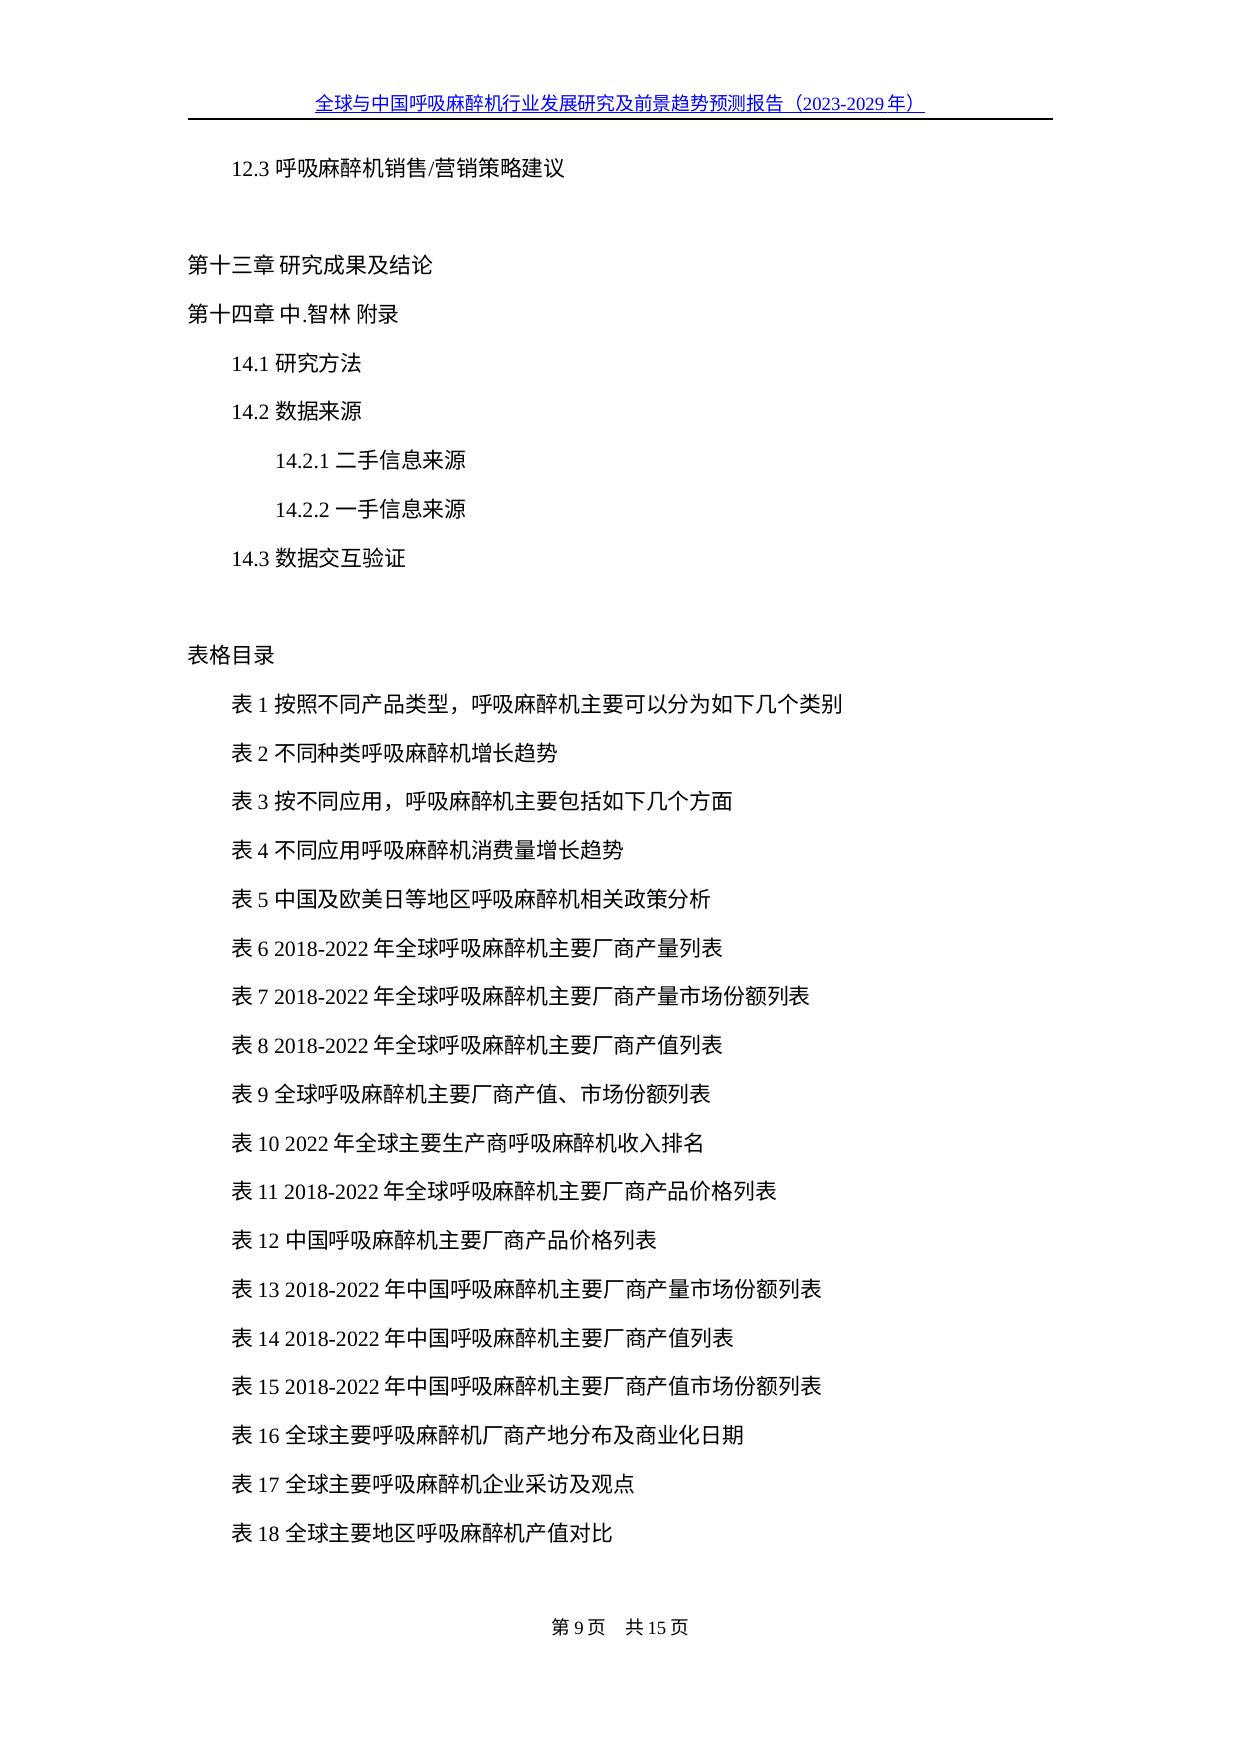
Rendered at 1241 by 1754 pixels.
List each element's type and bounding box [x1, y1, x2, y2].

text [187, 150, 1053, 1548]
